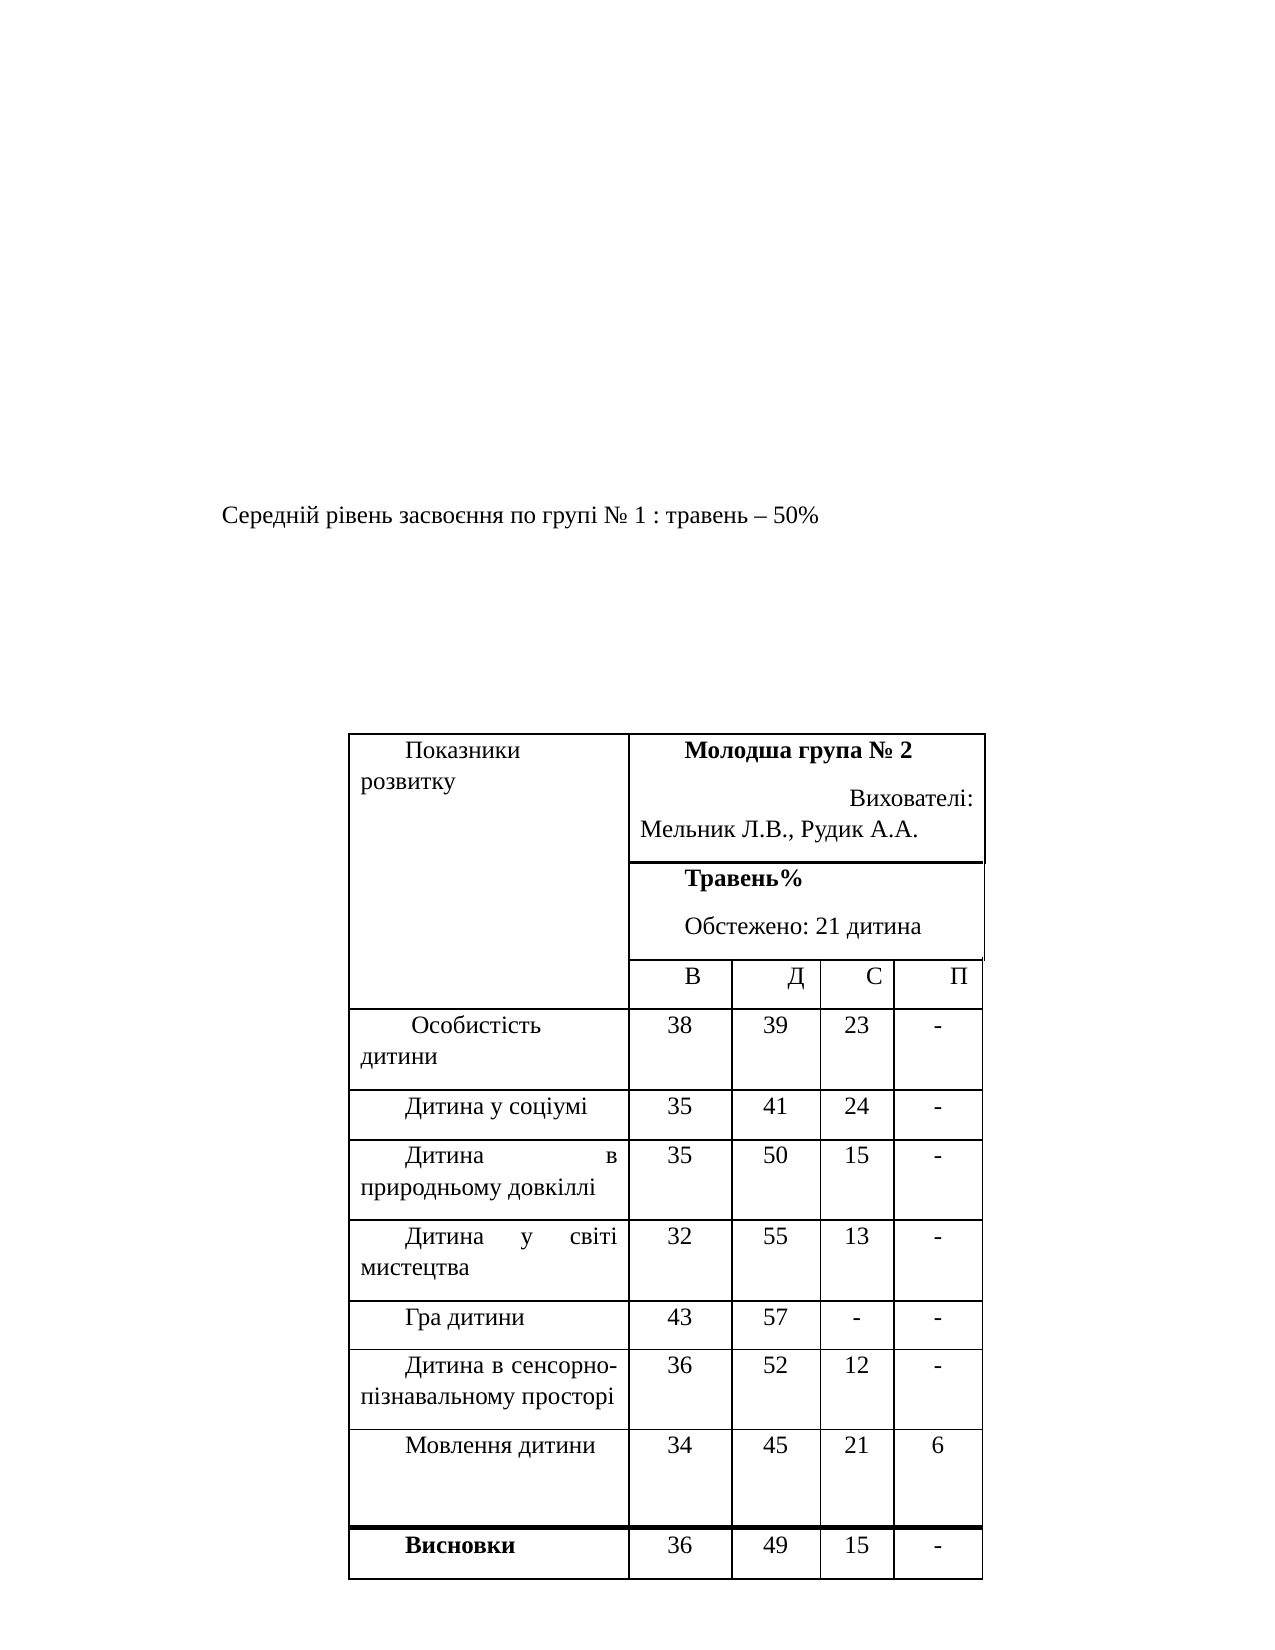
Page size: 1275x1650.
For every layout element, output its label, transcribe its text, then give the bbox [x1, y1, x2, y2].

table_cell - [895, 1010, 982, 1089]
table_cell 32 [630, 1221, 731, 1300]
table_cell Особистість дитини [350, 1010, 628, 1089]
table_cell Травень% Обстежено: 21 дитина [630, 861, 984, 959]
table_cell 35 [630, 1141, 731, 1219]
table_cell 34 [630, 1430, 731, 1525]
table_cell 39 [733, 1010, 820, 1089]
table_cell 35 [630, 1091, 731, 1138]
table_cell 15 [821, 1141, 893, 1219]
table_cell 23 [821, 1010, 893, 1089]
table_cell 43 [630, 1302, 731, 1349]
table_cell 41 [733, 1091, 820, 1138]
table_cell - [895, 1091, 982, 1138]
table_cell - [895, 1530, 982, 1578]
table_cell 38 [630, 1010, 731, 1089]
table_cell 49 [733, 1530, 820, 1578]
table_cell 52 [733, 1350, 820, 1429]
table_cell 50 [733, 1141, 820, 1219]
table_cell 36 [630, 1530, 731, 1578]
table_cell 12 [821, 1350, 893, 1429]
table_cell 36 [630, 1350, 731, 1429]
table_cell Дитина у соціумі [350, 1091, 628, 1138]
table_cell П [895, 961, 982, 1008]
table_cell 13 [821, 1221, 893, 1300]
table_cell 21 [821, 1430, 893, 1525]
table_cell В [630, 961, 731, 1008]
table_cell 24 [821, 1091, 893, 1138]
table_cell Гра дитини [350, 1302, 628, 1349]
table_cell 15 [821, 1530, 893, 1578]
table_header Показники розвитку [350, 735, 628, 1008]
table_cell 57 [733, 1302, 820, 1349]
table_cell - [895, 1302, 982, 1349]
table_cell 6 [895, 1430, 982, 1525]
table_cell С [821, 961, 893, 1008]
table_cell - [895, 1141, 982, 1219]
table_cell 55 [733, 1221, 820, 1300]
text Середній рівень засвоєння по групі № 1 : травень – 50% [177, 500, 1186, 528]
table_cell - [821, 1302, 893, 1349]
table_cell Д [733, 961, 820, 1008]
table_cell - [895, 1221, 982, 1300]
table_cell Дитина у світі мистецтва [350, 1221, 628, 1300]
table_cell Мовлення дитини [350, 1430, 628, 1525]
table_header Молодша група № 2 Вихователі: Мельник Л.В., Рудик А.А. [630, 735, 984, 861]
table_cell Дитина в сенсорно-пізнавальному просторі [350, 1350, 628, 1429]
table_cell Висновки [350, 1530, 628, 1578]
table_cell Дитина в природньому довкіллі [350, 1141, 628, 1219]
table_cell - [895, 1350, 982, 1429]
table_cell 45 [733, 1430, 820, 1525]
